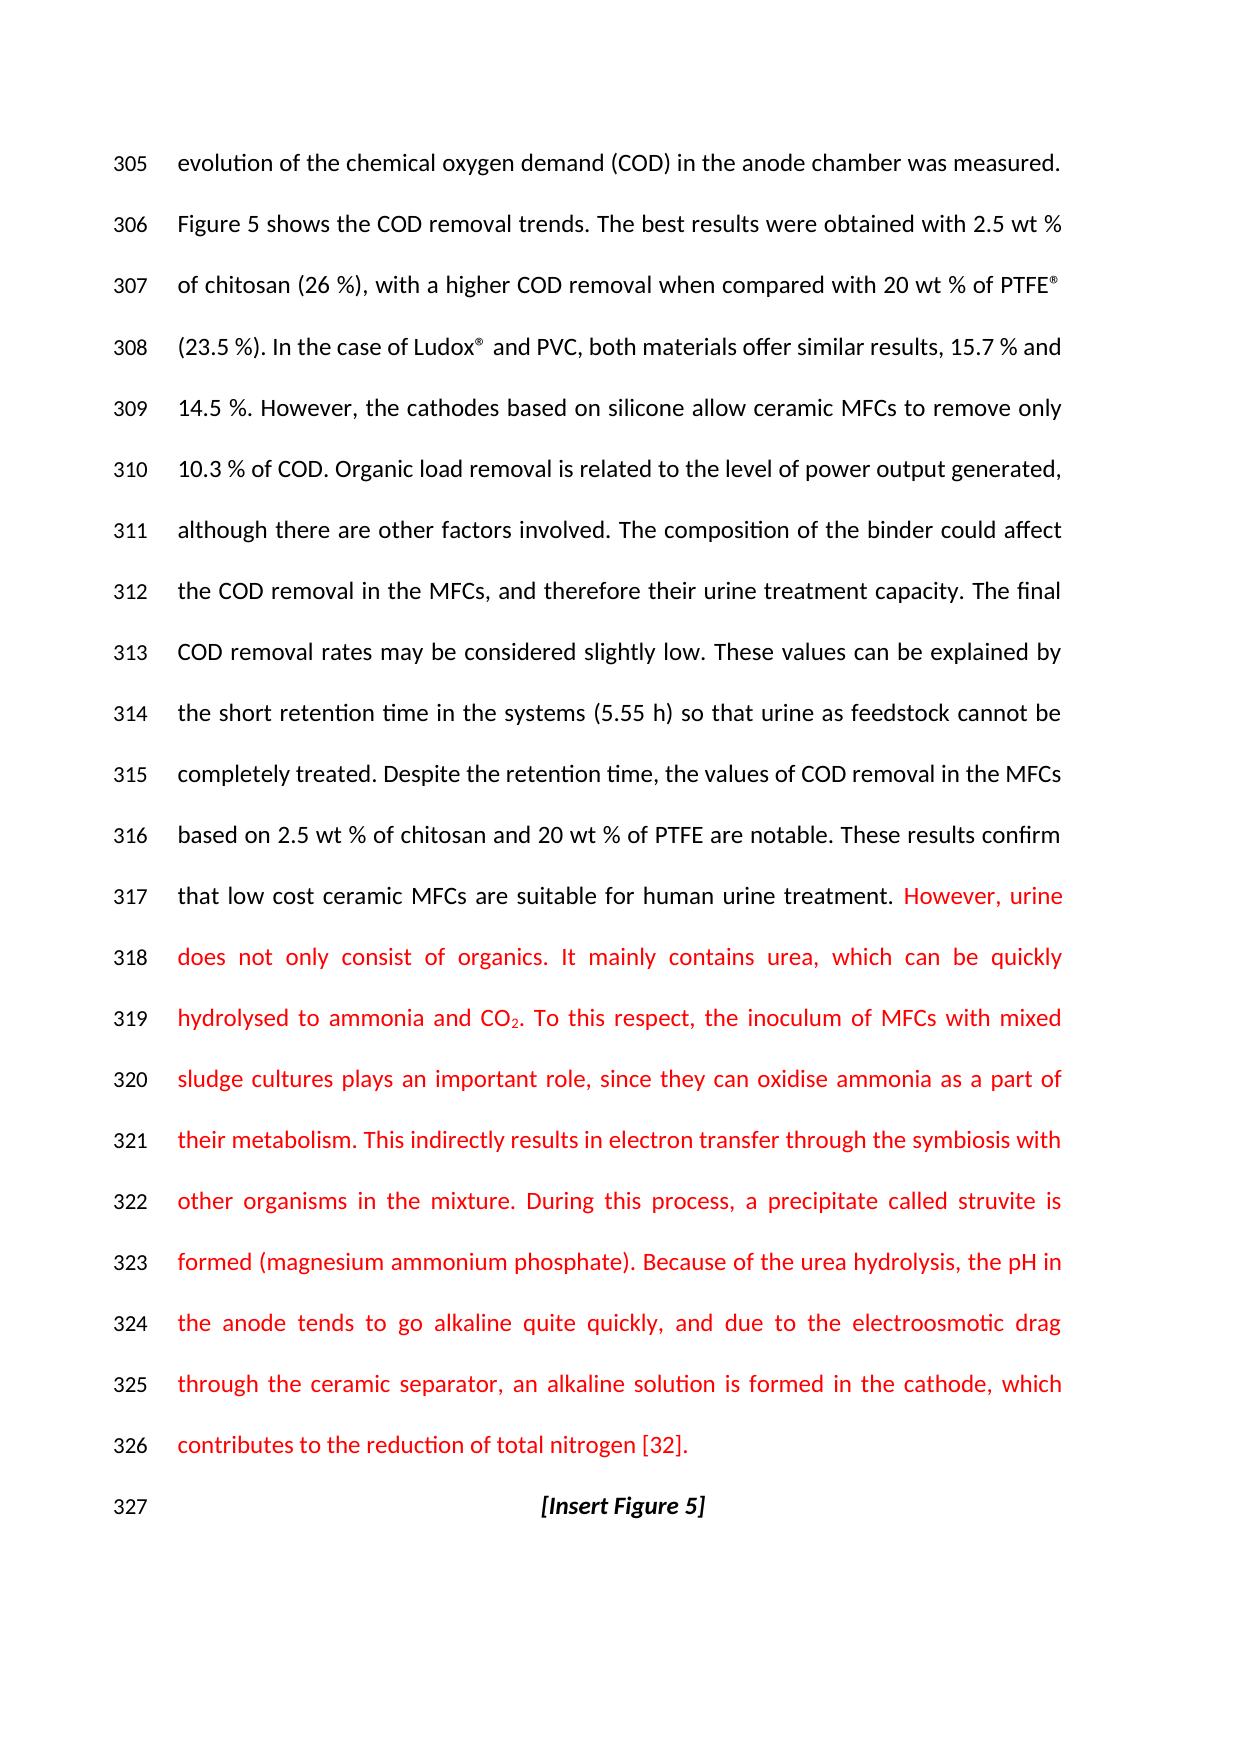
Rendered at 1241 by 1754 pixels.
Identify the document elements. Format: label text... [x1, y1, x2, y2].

list [Insert Figure 5] [177, 1491, 1063, 1521]
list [177, 148, 1063, 1460]
